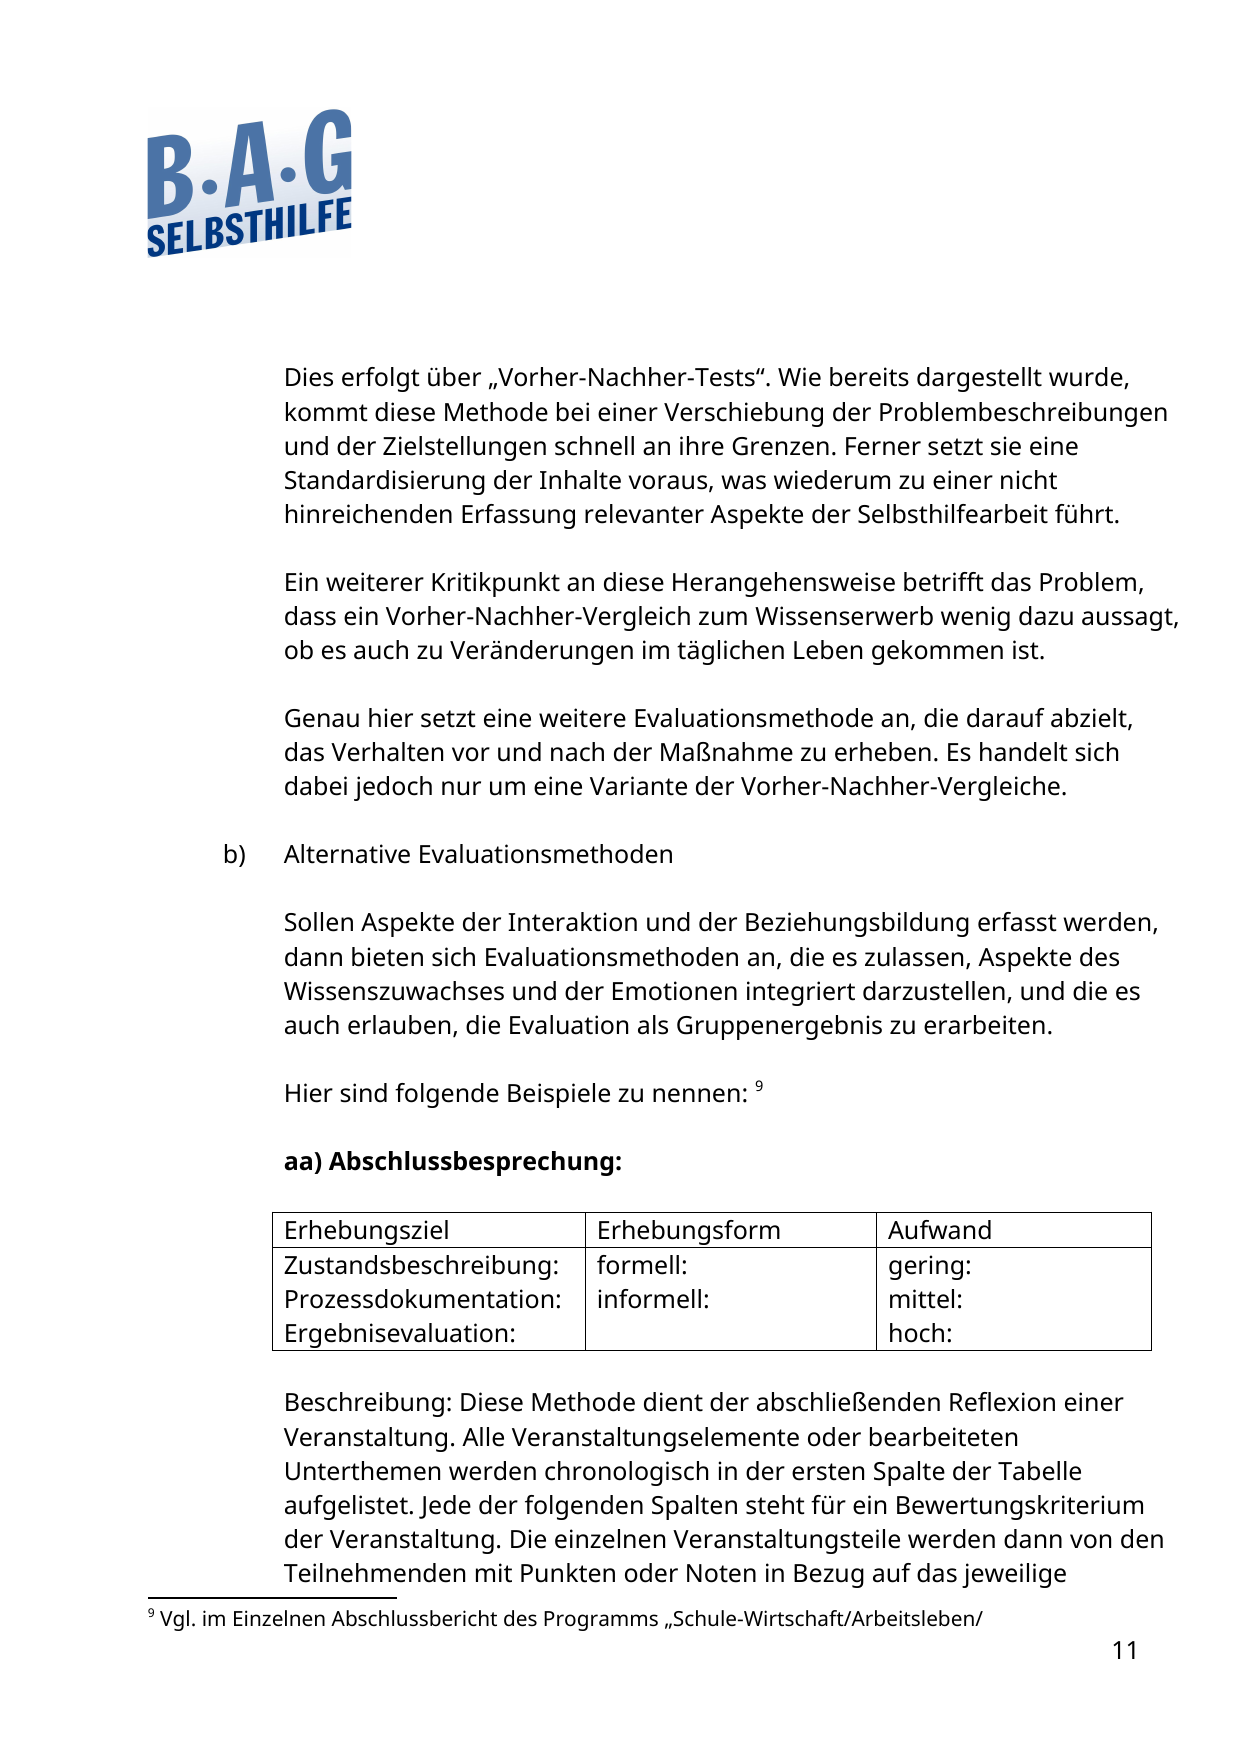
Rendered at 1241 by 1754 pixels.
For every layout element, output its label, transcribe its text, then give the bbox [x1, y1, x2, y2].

table_cell Zustandsbeschreibung: Prozessdokumentation: Ergebnisevaluation: [273, 1248, 585, 1350]
table_cell gering: mittel: hoch: [877, 1248, 1151, 1350]
list Alternative Evaluationsmethoden Sollen Aspekte der Interaktion und der Beziehungsbildung erfasst werden, dann bieten sich Evaluationsmethoden an, die es zulassen, Aspekte des Wissenszuwachses und der Emotionen integriert darzustellen, und die es auch erlauben, die Evaluation als Gruppenergebnis zu erarbeiten. Hier sind folgende Beispiele zu nennen: aa) Abschlussbesprechung: [223, 837, 1181, 1212]
table_header Erhebungsziel [273, 1213, 585, 1247]
table_header Erhebungsform [586, 1213, 876, 1247]
table_header Aufwand [877, 1213, 1151, 1247]
table_cell formell: informell: [586, 1248, 876, 1350]
picture [147, 107, 352, 258]
